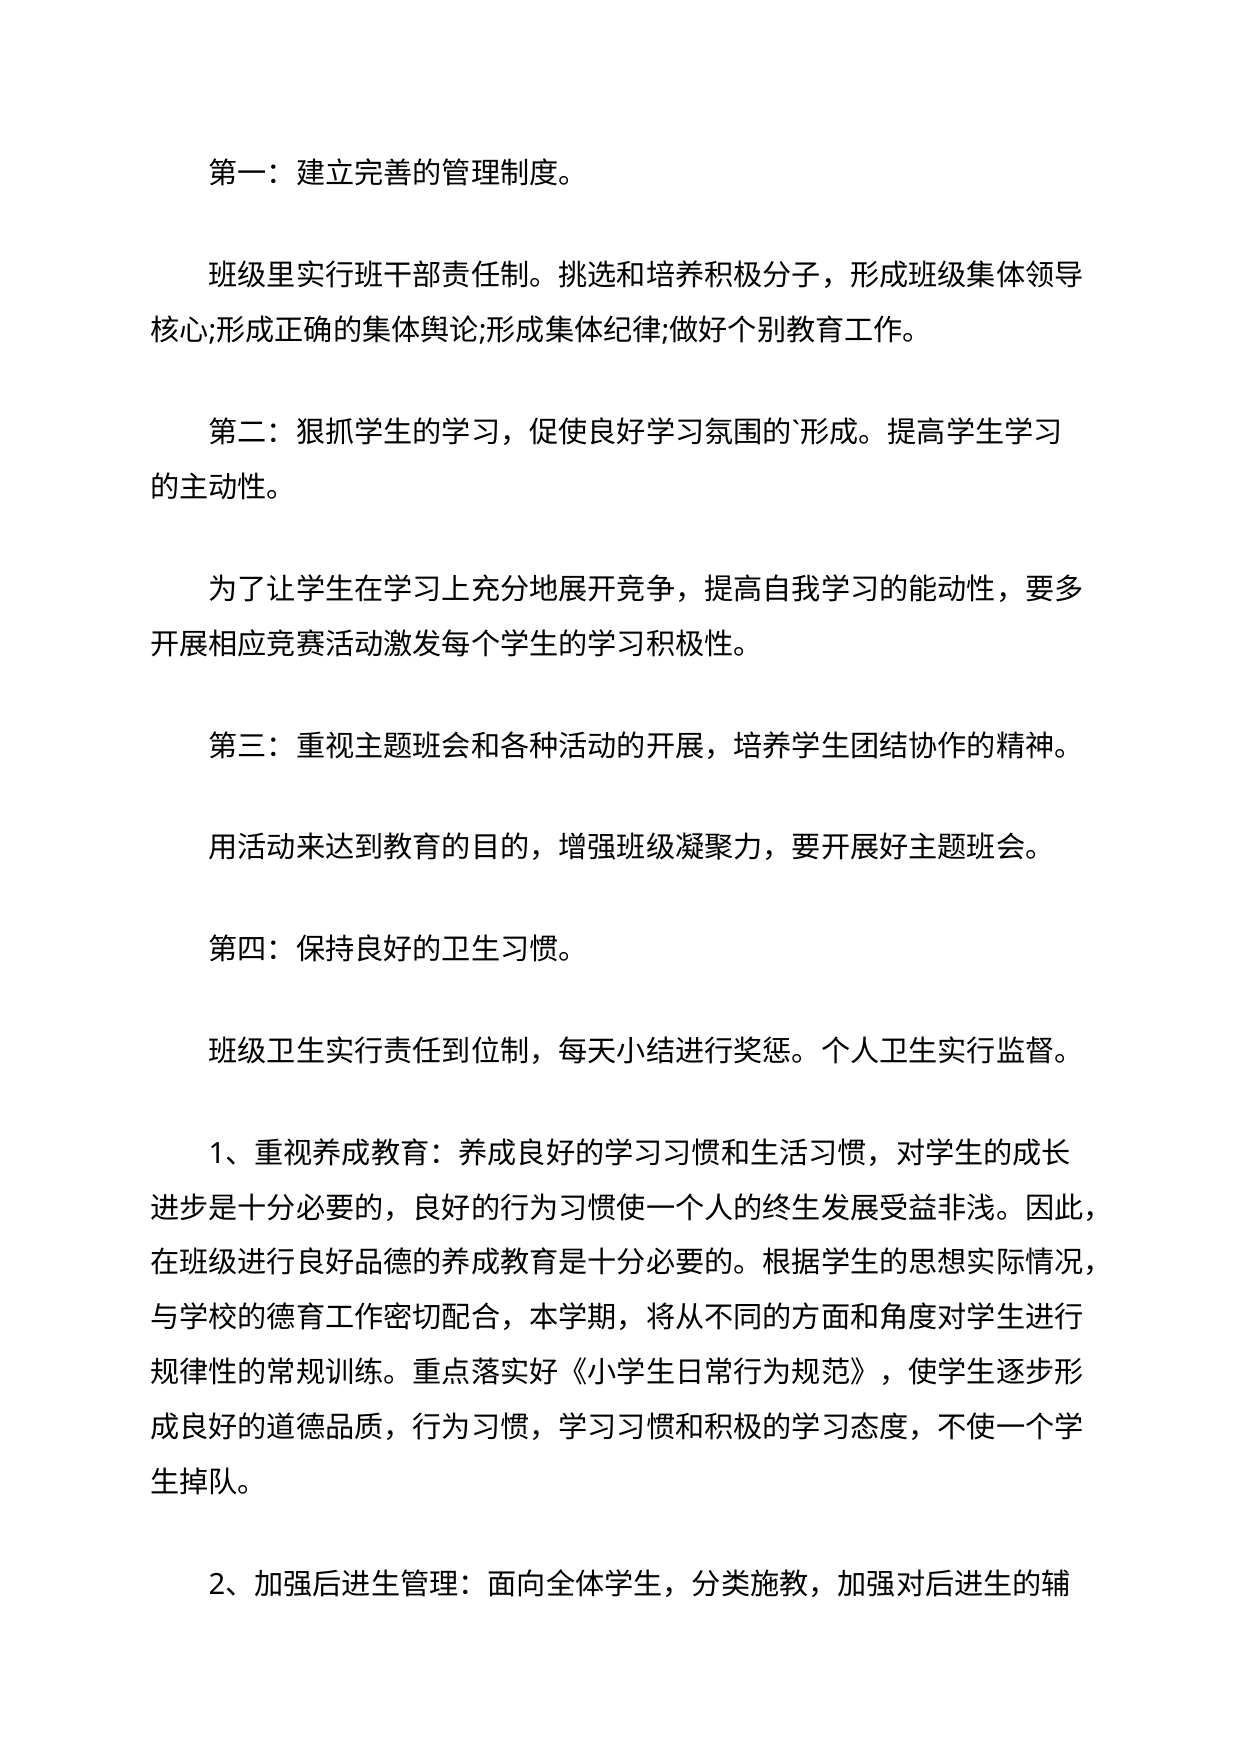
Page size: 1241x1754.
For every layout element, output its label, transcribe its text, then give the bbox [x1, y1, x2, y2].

text 1、重视养成教育：养成良好的学习习惯和生活习惯，对学生的成长进步是十分必要的，良好的行为习惯使一个人的终生发展受益非浅。因此，在班级进行良好品德的养成教育是十分必要的。根据学生的思想实际情况，与学校的德育工作密切配合，本学期，将从不同的方面和角度对学生进行规律性的常规训练。重点落实好《小学生日常行为规范》，使学生逐步形成良好的道德品质，行为习惯，学习习惯和积极的学习态度，不使一个学生掉队。 [150, 1129, 1090, 1501]
text 班级里实行班干部责任制。挑选和培养积极分子，形成班级集体领导核心;形成正确的集体舆论;形成集体纪律;做好个别教育工作。 [150, 252, 1090, 349]
text 第一：建立完善的管理制度。 [150, 150, 1090, 192]
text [150, 1560, 1090, 1603]
text 第四：保持良好的卫生习惯。 [150, 926, 1090, 968]
text 用活动来达到教育的目的，增强班级凝聚力，要开展好主题班会。 [150, 824, 1090, 866]
text 第三：重视主题班会和各种活动的开展，培养学生团结协作的精神。 [150, 722, 1090, 764]
text 第二：狠抓学生的学习，促使良好学习氛围的`形成。提高学生学习的主动性。 [150, 409, 1090, 506]
text 班级卫生实行责任到位制，每天小结进行奖惩。个人卫生实行监督。 [150, 1027, 1090, 1070]
text 为了让学生在学习上充分地展开竞争，提高自我学习的能动性，要多开展相应竞赛活动激发每个学生的学习积极性。 [150, 565, 1090, 663]
